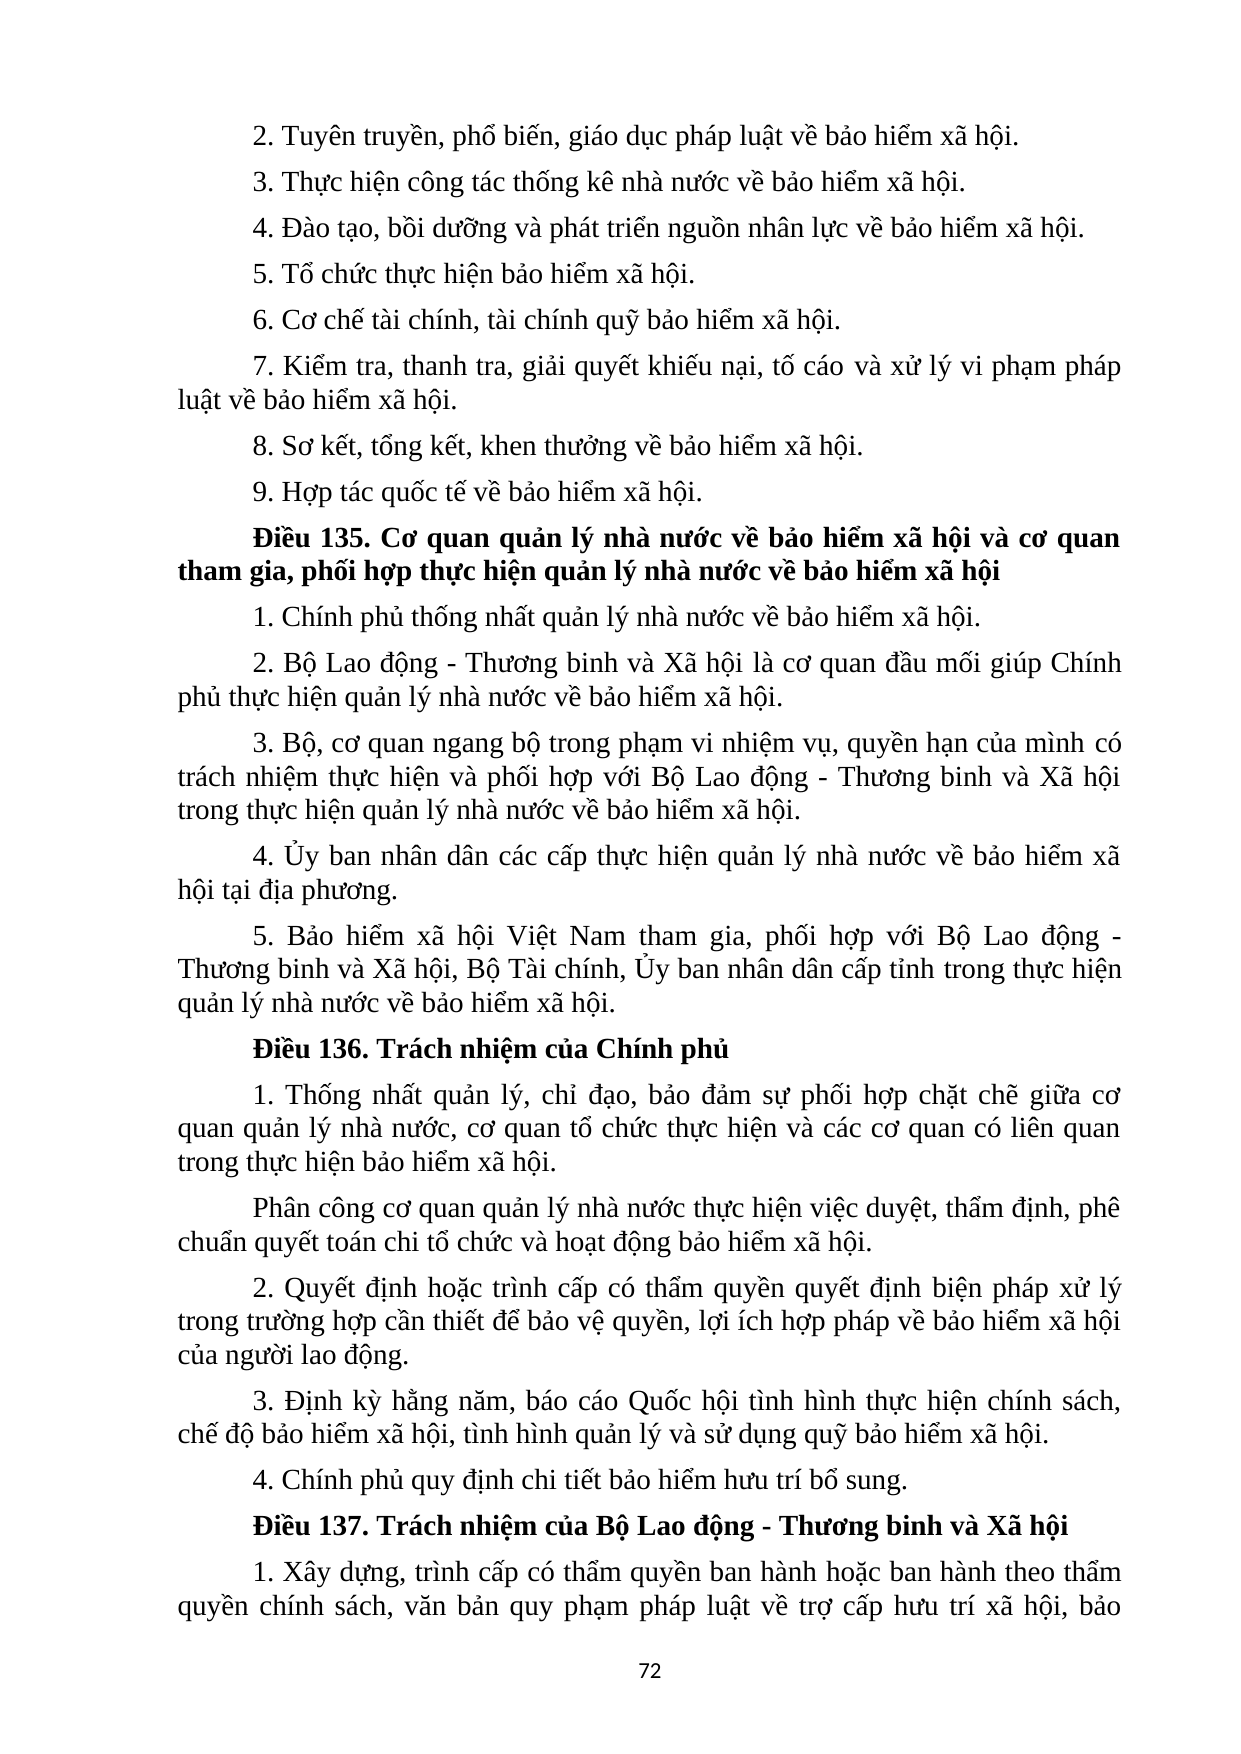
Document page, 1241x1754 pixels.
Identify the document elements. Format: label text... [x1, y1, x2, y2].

text Điều 136. Trách nhiệm của Chính phủ [177, 1031, 1122, 1064]
text 1. Thống nhất quản lý, chỉ đạo, bảo đảm sự phối hợp chặt chẽ giữa cơ quan quản lý nhà nước, cơ quan tổ chức thực hiện và các cơ quan có liên quan trong thực hiện bảo hiểm xã hội. [177, 1077, 1122, 1178]
text 4. Ủy ban nhân dân các cấp thực hiện quản lý nhà nước về bảo hiểm xã hội tại địa phương. [177, 838, 1122, 905]
text 5. Tổ chức thực hiện bảo hiểm xã hội. [177, 256, 1122, 290]
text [177, 1554, 1122, 1622]
text 4. Đào tạo, bồi dưỡng và phát triển nguồn nhân lực về bảo hiểm xã hội. [177, 210, 1122, 244]
text 9. Hợp tác quốc tế về bảo hiểm xã hội. [177, 474, 1122, 507]
text 7. Kiểm tra, thanh tra, giải quyết khiếu nại, tố cáo và xử lý vi phạm pháp luật về bảo hiểm xã hội. [177, 348, 1122, 415]
text Điều 135. Cơ quan quản lý nhà nước về bảo hiểm xã hội và cơ quan tham gia, phối hợp thực hiện quản lý nhà nước về bảo hiểm xã hội [177, 520, 1122, 587]
text 4. Chính phủ quy định chi tiết bảo hiểm hưu trí bổ sung. [177, 1462, 1122, 1496]
text 6. Cơ chế tài chính, tài chính quỹ bảo hiểm xã hội. [177, 302, 1122, 336]
text 2. Quyết định hoặc trình cấp có thẩm quyền quyết định biện pháp xử lý trong trường hợp cần thiết để bảo vệ quyền, lợi ích hợp pháp về bảo hiểm xã hội của người lao động. [177, 1270, 1122, 1370]
text 3. Định kỳ hằng năm, báo cáo Quốc hội tình hình thực hiện chính sách, chế độ bảo hiểm xã hội, tình hình quản lý và sử dụng quỹ bảo hiểm xã hội. [177, 1383, 1122, 1450]
text 3. Bộ, cơ quan ngang bộ trong phạm vi nhiệm vụ, quyền hạn của mình có trách nhiệm thực hiện và phối hợp với Bộ Lao động - Thương binh và Xã hội trong thực hiện quản lý nhà nước về bảo hiểm xã hội. [177, 725, 1122, 826]
text 3. Thực hiện công tác thống kê nhà nước về bảo hiểm xã hội. [177, 164, 1122, 198]
text 5. Bảo hiểm xã hội Việt Nam tham gia, phối hợp với Bộ Lao động - Thương binh và Xã hội, Bộ Tài chính, Ủy ban nhân dân cấp tỉnh trong thực hiện quản lý nhà nước về bảo hiểm xã hội. [177, 918, 1122, 1018]
text 2. Tuyên truyền, phổ biến, giáo dục pháp luật về bảo hiểm xã hội. [177, 118, 1122, 152]
text Điều 137. Trách nhiệm của Bộ Lao động - Thương binh và Xã hội [177, 1508, 1122, 1542]
text Phân công cơ quan quản lý nhà nước thực hiện việc duyệt, thẩm định, phê chuẩn quyết toán chi tổ chức và hoạt động bảo hiểm xã hội. [177, 1190, 1122, 1257]
text 2. Bộ Lao động - Thương binh và Xã hội là cơ quan đầu mối giúp Chính phủ thực hiện quản lý nhà nước về bảo hiểm xã hội. [177, 646, 1122, 713]
text 1. Chính phủ thống nhất quản lý nhà nước về bảo hiểm xã hội. [177, 599, 1122, 633]
text 8. Sơ kết, tổng kết, khen thưởng về bảo hiểm xã hội. [177, 428, 1122, 461]
